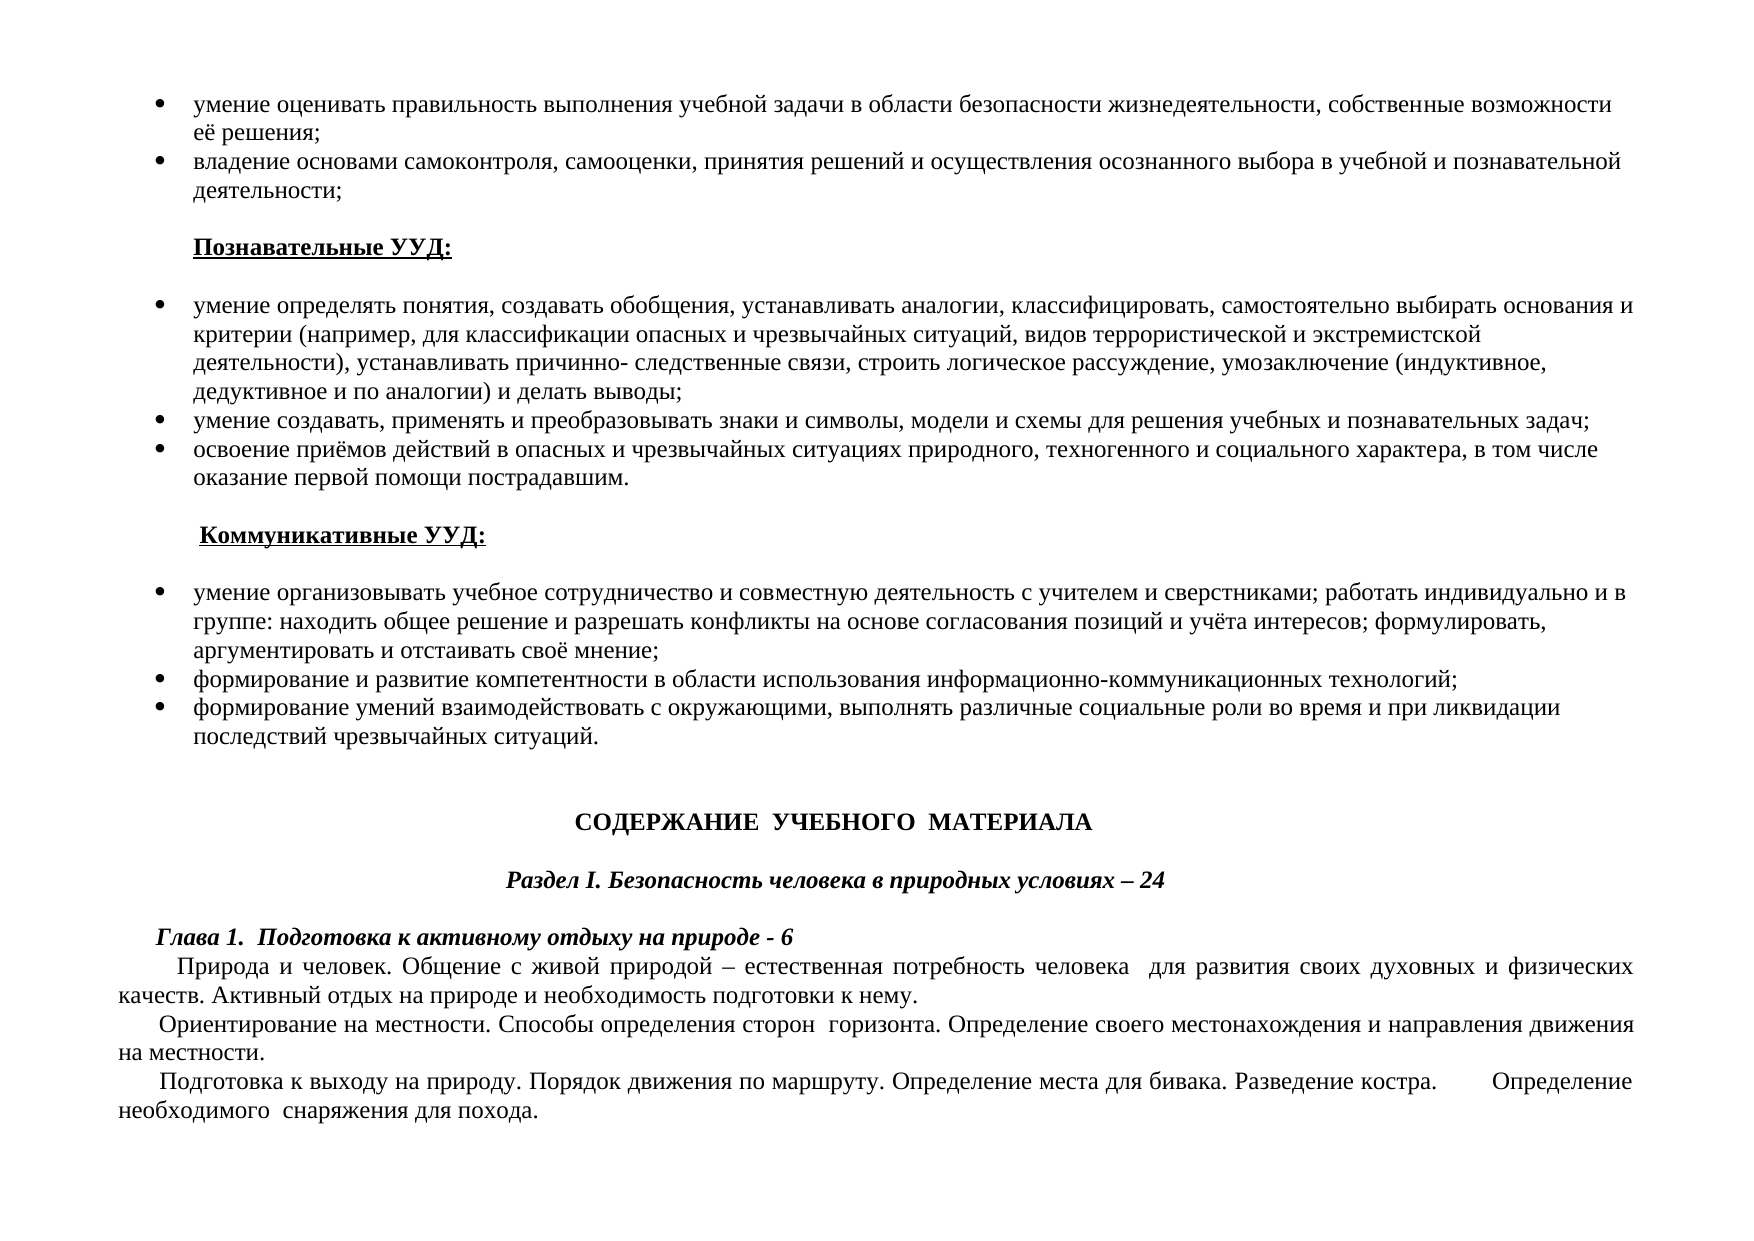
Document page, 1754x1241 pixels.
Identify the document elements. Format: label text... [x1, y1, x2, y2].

text Природа и человек. Общение с живой природой – естественная потребность человека для развития своих духовных и физических качеств. Активный отдых на природе и необходимость подготовки к нему. [118, 951, 1636, 1009]
list владение основами самоконтроля, самооценки, принятия решений и осуществления осознанного выбора в учебной и познавательной деятельности; [156, 146, 1636, 204]
text Ориентирование на местности. Способы определения сторон горизонта. Определение своего местонахождения и направления движения на местности. [118, 1009, 1636, 1066]
list освоение приёмов действий в опасных и чрезвычайных ситуациях природного, техногенного и социального характера, в том числе оказание первой помощи пострадавшим. [156, 434, 1636, 491]
list умение определять понятия, создавать обобщения, устанавливать аналогии, классифицировать, самостоятельно выбирать основания и критерии (например, для классификации опасных и чрезвычайных ситуаций, видов террористической и экстремистской деятельности), устанавливать причинно- следственные связи, строить логическое рассуждение, умозаключение (индуктивное, дедуктивное и по аналогии) и делать выводы; [156, 290, 1636, 405]
list формирование умений взаимодействовать с окружающими, выполнять различные социальные роли во время и при ликвидации последствий чрезвычайных ситуаций. [156, 692, 1636, 750]
list умение оценивать правильность выполнения учебной задачи в области безопасности жизнедеятельности, собственные возможности её решения; [156, 89, 1636, 146]
text Подготовка к выходу на природу. Порядок движения по маршруту. Определение места для бивака. Разведение костра. Определение необходимого снаряжения для похода. [118, 1066, 1636, 1124]
text Коммуникативные УУД: [118, 520, 1636, 549]
list умение организовывать учебное сотрудничество и совместную деятельность с учителем и сверстниками; работать индивидуально и в группе: находить общее решение и разрешать конфликты на основе согласования позиций и учёта интересов; формулировать, аргументировать и отстаивать своё мнение; [156, 577, 1636, 664]
list умение создавать, применять и преобразовывать знаки и символы, модели и схемы для решения учебных и познавательных задач; [156, 405, 1636, 434]
text СОДЕРЖАНИЕ УЧЕБНОГО МАТЕРИАЛА [118, 807, 1636, 836]
text Познавательные УУД: [193, 232, 1636, 261]
text Глава 1. Подготовка к активному отдыху на природе - 6 [118, 922, 1636, 951]
list формирование и развитие компетентности в области использования информационно-коммуникационных технологий; [156, 664, 1636, 692]
text Раздел І. Безопасность человека в природных условиях – 24 [118, 865, 1636, 894]
